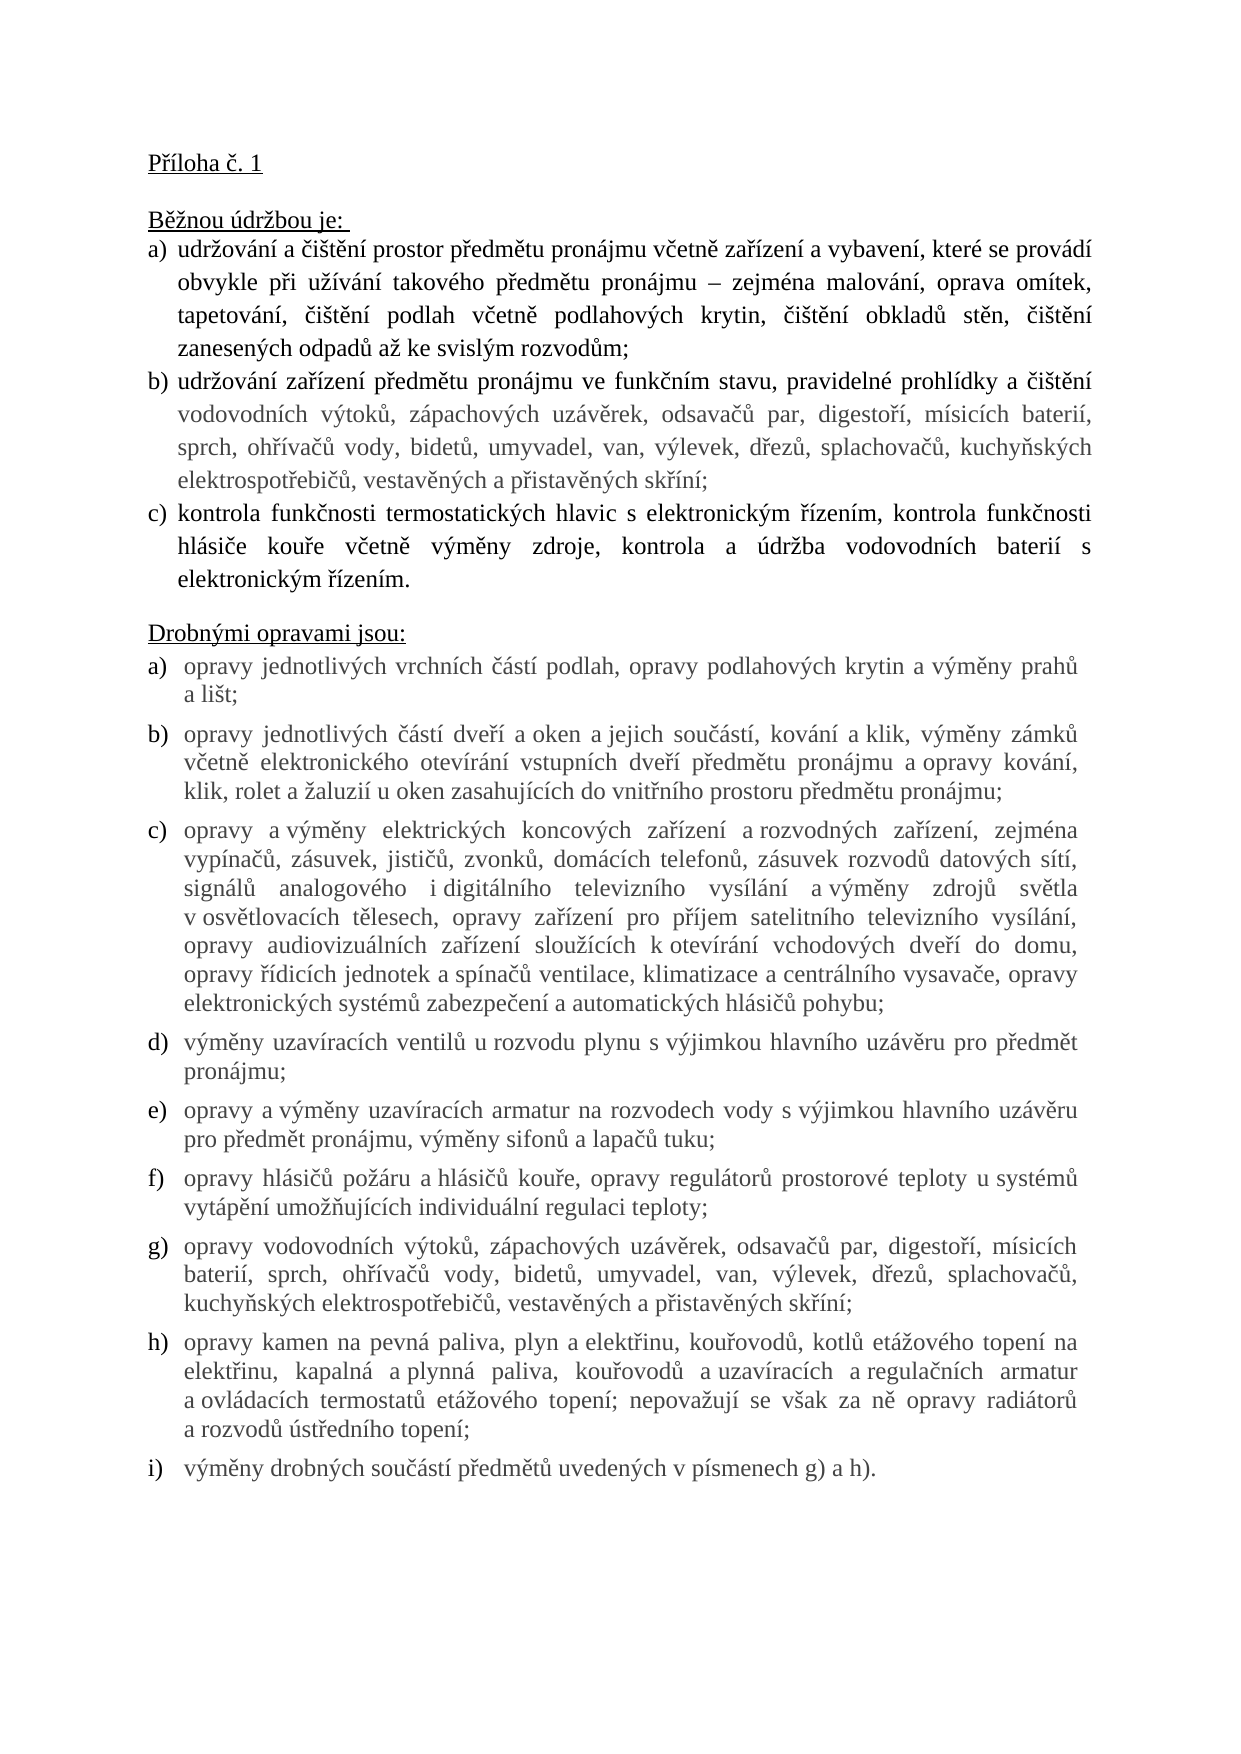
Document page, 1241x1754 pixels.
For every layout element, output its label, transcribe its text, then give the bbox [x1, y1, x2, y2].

list udržování a čištění prostor předmětu pronájmu včetně zařízení a vybavení, které se provádí obvykle při užívání takového předmětu pronájmu – zejména malování, oprava omítek, tapetování, čištění podlah včetně podlahových krytin, čištění obkladů stěn, čištění zanesených odpadů až ke svislým rozvodům; [148, 234, 1093, 362]
text Běžnou údržbou je: [148, 205, 1093, 234]
table_cell i) [148, 1449, 177, 1488]
table_cell e) [148, 1091, 177, 1159]
table_cell opravy hlásičů požáru a hlásičů kouře, opravy regulátorů prostorové teploty u systémů vytápění umožňujících individuální regulaci teploty; [177, 1159, 1078, 1227]
table_cell c) [148, 811, 177, 1023]
table_cell f) [148, 1159, 177, 1227]
table_cell opravy vodovodních výtoků, zápachových uzávěrek, odsavačů par, digestoří, mísicích baterií, sprch, ohřívačů vody, bidetů, umyvadel, van, výlevek, dřezů, splachovačů, kuchyňských elektrospotřebičů, vestavěných a přistavěných skříní; [177, 1227, 1078, 1323]
table_cell opravy a výměny uzavíracích armatur na rozvodech vody s výjimkou hlavního uzávěru pro předmět pronájmu, výměny sifonů a lapačů tuku; [177, 1091, 1078, 1159]
list udržování zařízení předmětu pronájmu ve funkčním stavu, pravidelné prohlídky a čištění vodovodních výtoků, zápachových uzávěrek, odsavačů par, digestoří, mísicích baterií, sprch, ohřívačů vody, bidetů, umyvadel, van, výlevek, dřezů, splachovačů, kuchyňských elektrospotřebičů, vestavěných a přistavěných skříní; [148, 366, 1093, 494]
table_cell d) [148, 1023, 177, 1091]
table_cell g) [148, 1227, 177, 1323]
table_cell opravy a výměny elektrických koncových zařízení a rozvodných zařízení, zejména vypínačů, zásuvek, jističů, zvonků, domácích telefonů, zásuvek rozvodů datových sítí, signálů analogového i digitálního televizního vysílání a výměny zdrojů světla v osvětlovacích tělesech, opravy zařízení pro příjem satelitního televizního vysílání, opravy audiovizuálních zařízení sloužících k otevírání vchodových dveří do domu, opravy řídicích jednotek a spínačů ventilace, klimatizace a centrálního vysavače, opravy elektronických systémů zabezpečení a automatických hlásičů pohybu; [177, 811, 1078, 1023]
text Příloha č. 1 [148, 148, 1093, 176]
table_cell výměny drobných součástí předmětů uvedených v písmenech g) a h). [177, 1449, 1078, 1488]
table_header opravy jednotlivých vrchních částí podlah, opravy podlahových krytin a výměny prahů a lišt; [177, 647, 1078, 714]
table_cell h) [148, 1323, 177, 1449]
table_cell b) [148, 715, 177, 811]
text Drobnými opravami jsou: [148, 618, 1093, 647]
list kontrola funkčnosti termostatických hlavic s elektronickým řízením, kontrola funkčnosti hlásiče kouře včetně výměny zdroje, kontrola a údržba vodovodních baterií s elektronickým řízením. [148, 498, 1093, 593]
table_header a) [148, 647, 177, 714]
table_cell výměny uzavíracích ventilů u rozvodu plynu s výjimkou hlavního uzávěru pro předmět pronájmu; [177, 1023, 1078, 1091]
table_cell opravy kamen na pevná paliva, plyn a elektřinu, kouřovodů, kotlů etážového topení na elektřinu, kapalná a plynná paliva, kouřovodů a uzavíracích a regulačních armatur a ovládacích termostatů etážového topení; nepovažují se však za ně opravy radiátorů a rozvodů ústředního topení; [177, 1323, 1078, 1449]
table_cell opravy jednotlivých částí dveří a oken a jejich součástí, kování a klik, výměny zámků včetně elektronického otevírání vstupních dveří předmětu pronájmu a opravy kování, klik, rolet a žaluzií u oken zasahujících do vnitřního prostoru předmětu pronájmu; [177, 715, 1078, 811]
